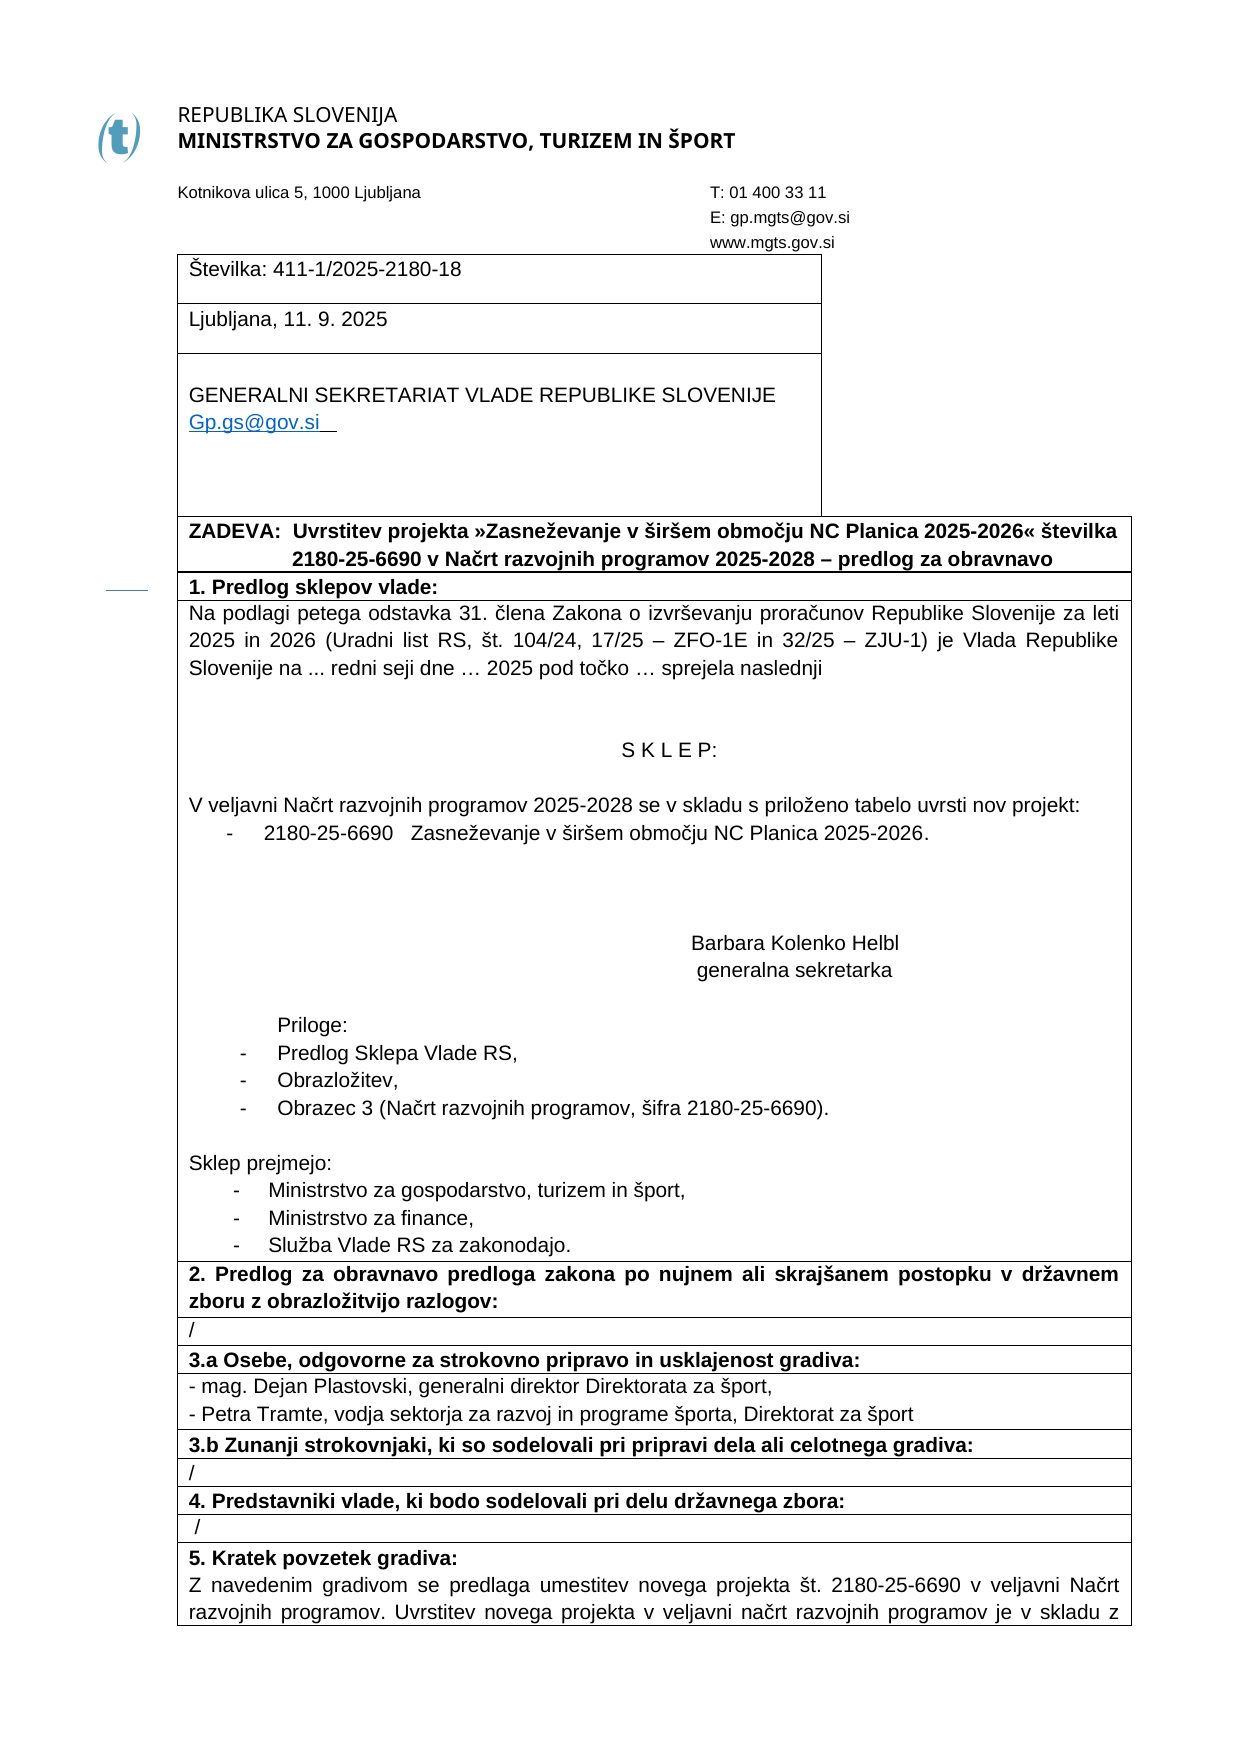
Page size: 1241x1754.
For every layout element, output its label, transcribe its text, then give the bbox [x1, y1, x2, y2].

table_header Številka: 411-1/2025-2180-18 [178, 255, 821, 303]
table_cell 3.a Osebe, odgovorne za strokovno pripravo in usklajenost gradiva: [178, 1346, 1131, 1373]
table_cell Na podlagi petega odstavka 31. člena Zakona o izvrševanju proračunov Republike Slovenije za leti 2025 in 2026 (Uradni list RS, št. 104/24, 17/25 – ZFO-1E in 32/25 – ZJU-1) je Vlada Republike Slovenije na ... redni seji dne … 2025 pod točko … sprejela naslednji S K L E P: V veljavni Načrt razvojnih programov 2025-2028 se v skladu s priloženo tabelo uvrsti nov projekt: 2180-25-6690 Zasneževanje v širšem območju NC Planica 2025-2026. Barbara Kolenko Helbl generalna sekretarka Priloge: Predlog Sklepa Vlade RS, Obrazložitev, Obrazec 3 (Načrt razvojnih programov, šifra 2180-25-6690). Sklep prejmejo: Ministrstvo za gospodarstvo, turizem in šport, Ministrstvo za finance, Služba Vlade RS za zakonodajo. [178, 601, 1131, 1261]
table_cell 2. Predlog za obravnavo predloga zakona po nujnem ali skrajšanem postopku v državnem zboru z obrazložitvijo razlogov: [178, 1262, 1131, 1317]
table_cell 3.b Zunanji strokovnjaki, ki so sodelovali pri pripravi dela ali celotnega gradiva: [178, 1430, 1131, 1457]
table_cell ZADEVA: Uvrstitev projekta »Zasneževanje v širšem območju NC Planica 2025-2026« številka 2180-25-6690 v Načrt razvojnih programov 2025-2028 – predlog za obravnavo [178, 517, 1131, 571]
table_cell / [178, 1515, 1131, 1542]
table_cell GENERALNI SEKRETARIAT VLADE REPUBLIKE SLOVENIJE Gp.gs@gov.si [178, 354, 821, 516]
table_cell Ljubljana, 11. 9. 2025 [178, 304, 821, 353]
table_cell / [178, 1459, 1131, 1486]
table_cell - mag. Dejan Plastovski, generalni direktor Direktorata za šport, - Petra Tramte, vodja sektorja za razvoj in programe športa, Direktorat za šport [178, 1374, 1131, 1429]
table_cell 4. Predstavniki vlade, ki bodo sodelovali pri delu državnega zbora: [178, 1487, 1131, 1514]
table_cell 1. Predlog sklepov vlade: [178, 573, 1131, 599]
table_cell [178, 1543, 1131, 1624]
table_cell / [178, 1318, 1131, 1345]
